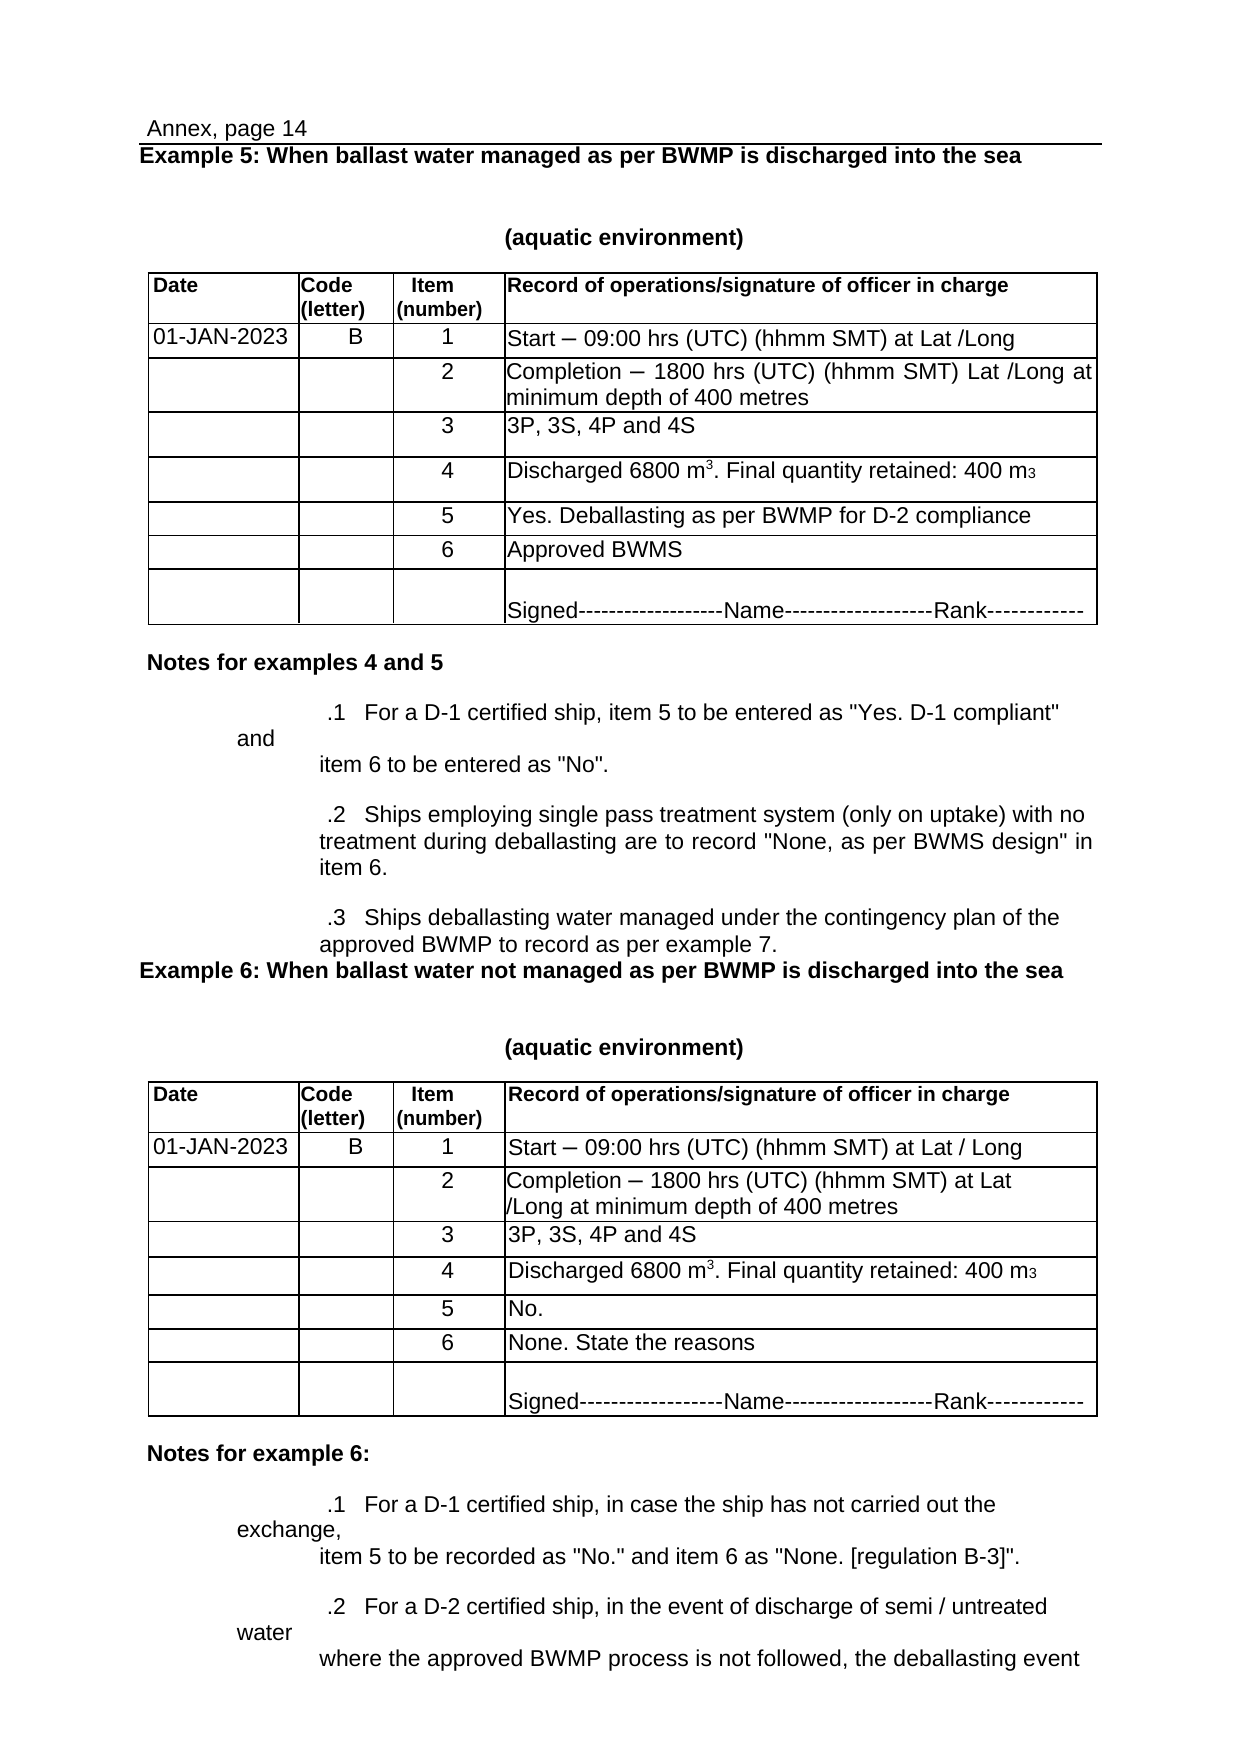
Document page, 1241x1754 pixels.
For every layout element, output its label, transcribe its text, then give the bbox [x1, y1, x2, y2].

table_header Date [149, 274, 298, 322]
table_cell [300, 1363, 393, 1415]
table_header Date [149, 1083, 298, 1132]
text where the approved BWMP process is not followed, the deballasting event [319, 1646, 1101, 1672]
table_cell 3 [394, 413, 504, 456]
table_cell [300, 413, 393, 456]
table_cell [394, 1363, 504, 1415]
table_cell Signed Name Rank [506, 570, 1096, 623]
table_cell Approved BWMS [506, 536, 1096, 568]
table_cell Yes. Deballasting as per BWMP for D-2 compliance [506, 503, 1096, 534]
text item 5 to be recorded as "No." and item 6 as "None. [regulation B-3]". [319, 1544, 1101, 1569]
table_cell 01-JAN-2023 [149, 1133, 298, 1166]
table_cell Discharged 6800 m3. Final quantity retained: 400 m3 [506, 458, 1096, 501]
table_cell 3P, 3S, 4P and 4S [506, 413, 1096, 456]
table_cell [149, 570, 298, 623]
text Example 6: When ballast water not managed as per BWMP is discharged into the sea (aquatic environment) [147, 1007, 1101, 1060]
table_cell Completion – 1800 hrs (UTC) (hhmm SMT) Lat /Long at minimum depth of 400 metres [506, 359, 1096, 411]
table_cell 6 [394, 536, 504, 568]
table_cell [149, 1296, 298, 1328]
table_cell 4 [394, 458, 504, 501]
table_cell [149, 413, 298, 456]
table_cell 6 [394, 1330, 504, 1361]
text .3 Ships deballasting water managed under the contingency plan of the [237, 905, 1101, 931]
table_cell None. State the reasons [506, 1330, 1096, 1361]
table_header Record of operations/signature of officer in charge [506, 1083, 1096, 1132]
table_cell Start – 09:00 hrs (UTC) (hhmm SMT) at Lat /Long [506, 324, 1096, 357]
table_cell Start – 09:00 hrs (UTC) (hhmm SMT) at Lat / Long [506, 1133, 1096, 1166]
text Notes for examples 4 and 5 [147, 649, 1101, 675]
text .2 For a D-2 certified ship, in the event of discharge of semi / untreated water [237, 1594, 1101, 1645]
table_cell 1 [394, 1133, 504, 1166]
table_header Record of operations/signature of officer in charge [506, 274, 1096, 322]
table_cell [300, 1296, 393, 1328]
table_header Item (number) [394, 1083, 504, 1132]
table_cell 4 [394, 1258, 504, 1294]
table_cell [149, 458, 298, 501]
table_cell [300, 503, 393, 534]
table_cell B [300, 324, 393, 357]
table_cell 5 [394, 1296, 504, 1328]
text item 6 to be entered as "No". [319, 752, 1101, 777]
table_cell 2 [394, 1168, 504, 1221]
text .1 For a D-1 certified ship, in case the ship has not carried out the exchange, [237, 1492, 1101, 1543]
table_cell [394, 570, 504, 623]
table_cell 3 [394, 1222, 504, 1256]
table_cell [300, 570, 393, 623]
table_cell 2 [394, 359, 504, 411]
table_cell 5 [394, 503, 504, 534]
text BWM.2/Circ.80/Rev.1 Annex, page 14 [147, 90, 1101, 142]
text treatment during deballasting are to record "None, as per BWMS design" in item 6. [319, 828, 1094, 880]
table_cell Discharged 6800 m3. Final quantity retained: 400 m3 [506, 1258, 1096, 1294]
table_cell No. [506, 1296, 1096, 1328]
text Notes for example 6: [147, 1441, 1101, 1467]
table_cell [300, 458, 393, 501]
table_cell 1 [394, 324, 504, 357]
table_cell 01-JAN-2023 [149, 324, 298, 357]
table_cell [300, 1168, 393, 1221]
table_cell [149, 1258, 298, 1294]
table_cell [300, 1258, 393, 1294]
table_header Code (letter) [300, 274, 393, 322]
text .1 For a D-1 certified ship, item 5 to be entered as "Yes. D-1 compliant" and [237, 700, 1101, 751]
table_cell [300, 1330, 393, 1361]
table_cell [300, 1222, 393, 1256]
table_cell Signed Name Rank [506, 1363, 1096, 1415]
text Example 5: When ballast water managed as per BWMP is discharged into the sea (aquatic environment) [147, 198, 1101, 251]
table_cell [149, 359, 298, 411]
table_cell [149, 1363, 298, 1415]
table_cell [149, 503, 298, 534]
table_cell [300, 536, 393, 568]
table_cell [300, 359, 393, 411]
table_cell [149, 536, 298, 568]
table_cell [149, 1168, 298, 1221]
table_header Item (number) [394, 274, 504, 322]
table_cell Completion – 1800 hrs (UTC) (hhmm SMT) at Lat /Long at minimum depth of 400 metres [506, 1168, 1096, 1221]
table_cell [149, 1330, 298, 1361]
text approved BWMP to record as per example 7. [319, 932, 1101, 957]
text .2 Ships employing single pass treatment system (only on uptake) with no [237, 802, 1101, 828]
table_cell B [300, 1133, 393, 1166]
table_cell [149, 1222, 298, 1256]
table_cell 3P, 3S, 4P and 4S [506, 1222, 1096, 1256]
table_header Code (letter) [300, 1083, 393, 1132]
